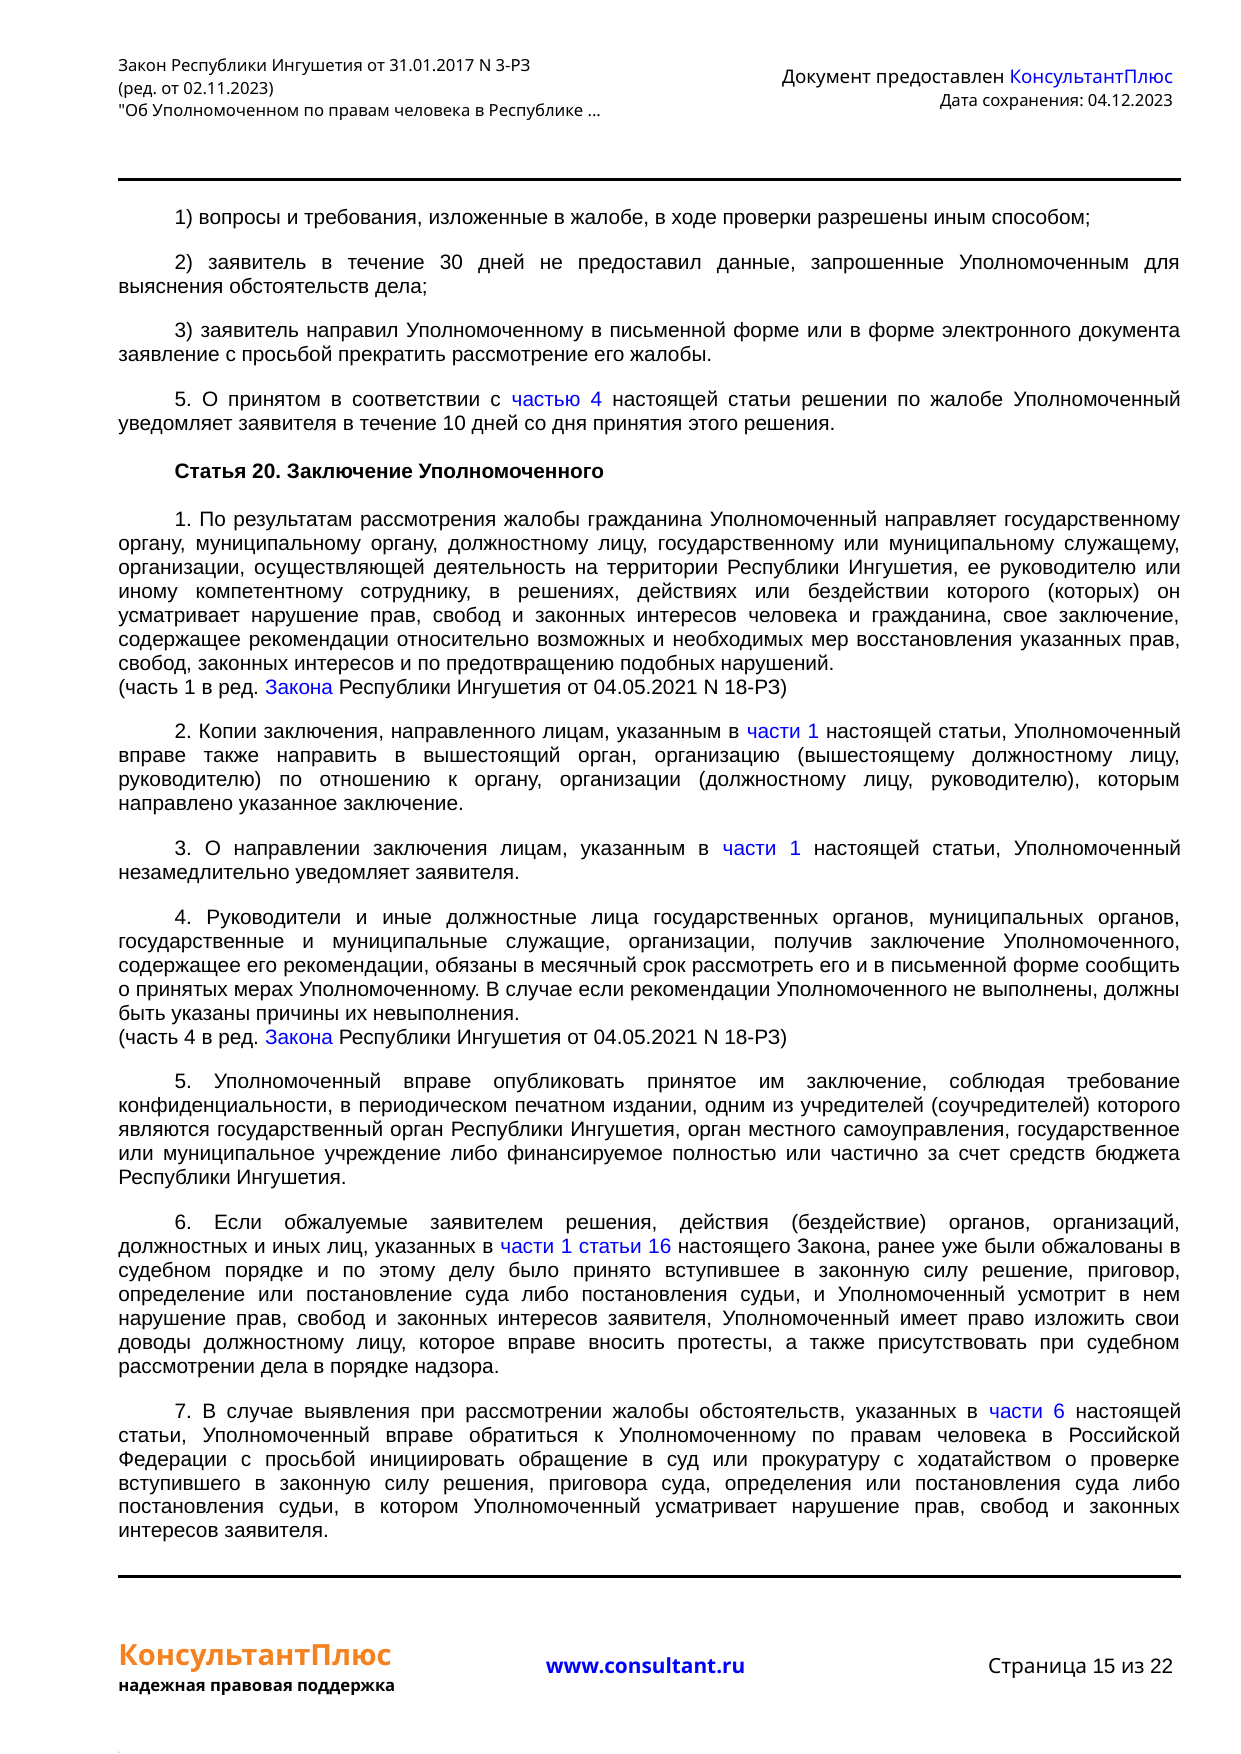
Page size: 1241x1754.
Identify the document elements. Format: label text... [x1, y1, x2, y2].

text 5. О принятом в соответствии с частью 4 настоящей статьи решении по жалобе Уполномоченный уведомляет заявителя в течение 10 дней со дня принятия этого решения. [118, 387, 1181, 435]
text (часть 4 в ред. Закона Республики Ингушетия от 04.05.2021 N 18-РЗ) [118, 1024, 1181, 1048]
text 2. Копии заключения, направленного лицам, указанным в части 1 настоящей статьи, Уполномоченный вправе также направить в вышестоящий орган, организацию (вышестоящему должностному лицу, руководителю) по отношению к органу, организации (должностному лицу, руководителю), которым направлено указанное заключение. [118, 719, 1181, 815]
text 1) вопросы и требования, изложенные в жалобе, в ходе проверки разрешены иным способом; [118, 205, 1181, 229]
text 5. Уполномоченный вправе опубликовать принятое им заключение, соблюдая требование конфиденциальности, в периодическом печатном издании, одним из учредителей (соучредителей) которого являются государственный орган Республики Ингушетия, орган местного самоуправления, государственное или муниципальное учреждение либо финансируемое полностью или частично за счет средств бюджета Республики Ингушетия. [118, 1069, 1181, 1189]
text 7. В случае выявления при рассмотрении жалобы обстоятельств, указанных в части 6 настоящей статьи, Уполномоченный вправе обратиться к Уполномоченному по правам человека в Российской Федерации с просьбой инициировать обращение в суд или прокуратуру с ходатайством о проверке вступившего в законную силу решения, приговора суда, определения или постановления суда либо постановления судьи, в котором Уполномоченный усматривает нарушение прав, свобод и законных интересов заявителя. [118, 1398, 1181, 1542]
text 6. Если обжалуемые заявителем решения, действия (бездействие) органов, организаций, должностных и иных лиц, указанных в части 1 статьи 16 настоящего Закона, ранее уже были обжалованы в судебном порядке и по этому делу было принято вступившее в законную силу решение, приговор, определение или постановление суда либо постановления судьи, и Уполномоченный усмотрит в нем нарушение прав, свобод и законных интересов заявителя, Уполномоченный имеет право изложить свои доводы должностному лицу, которое вправе вносить протесты, а также присутствовать при судебном рассмотрении дела в порядке надзора. [118, 1210, 1181, 1378]
title Статья 20. Заключение Уполномоченного [118, 459, 1181, 483]
text 3) заявитель направил Уполномоченному в письменной форме или в форме электронного документа заявление с просьбой прекратить рассмотрение его жалобы. [118, 318, 1181, 366]
text 1. По результатам рассмотрения жалобы гражданина Уполномоченный направляет государственному органу, муниципальному органу, должностному лицу, государственному или муниципальному служащему, организации, осуществляющей деятельность на территории Республики Ингушетия, ее руководителю или иному компетентному сотруднику, в решениях, действиях или бездействии которого (которых) он усматривает нарушение прав, свобод и законных интересов человека и гражданина, свое заключение, содержащее рекомендации относительно возможных и необходимых мер восстановления указанных прав, свобод, законных интересов и по предотвращению подобных нарушений. [118, 507, 1181, 674]
text 3. О направлении заключения лицам, указанным в части 1 настоящей статьи, Уполномоченный незамедлительно уведомляет заявителя. [118, 836, 1181, 884]
text 2) заявитель в течение 30 дней не предоставил данные, запрошенные Уполномоченным для выяснения обстоятельств дела; [118, 249, 1181, 297]
text (часть 1 в ред. Закона Республики Ингушетия от 04.05.2021 N 18-РЗ) [118, 674, 1181, 698]
text 4. Руководители и иные должностные лица государственных органов, муниципальных органов, государственные и муниципальные служащие, организации, получив заключение Уполномоченного, содержащее его рекомендации, обязаны в месячный срок рассмотреть его и в письменной форме сообщить о принятых мерах Уполномоченному. В случае если рекомендации Уполномоченного не выполнены, должны быть указаны причины их невыполнения. [118, 905, 1181, 1024]
